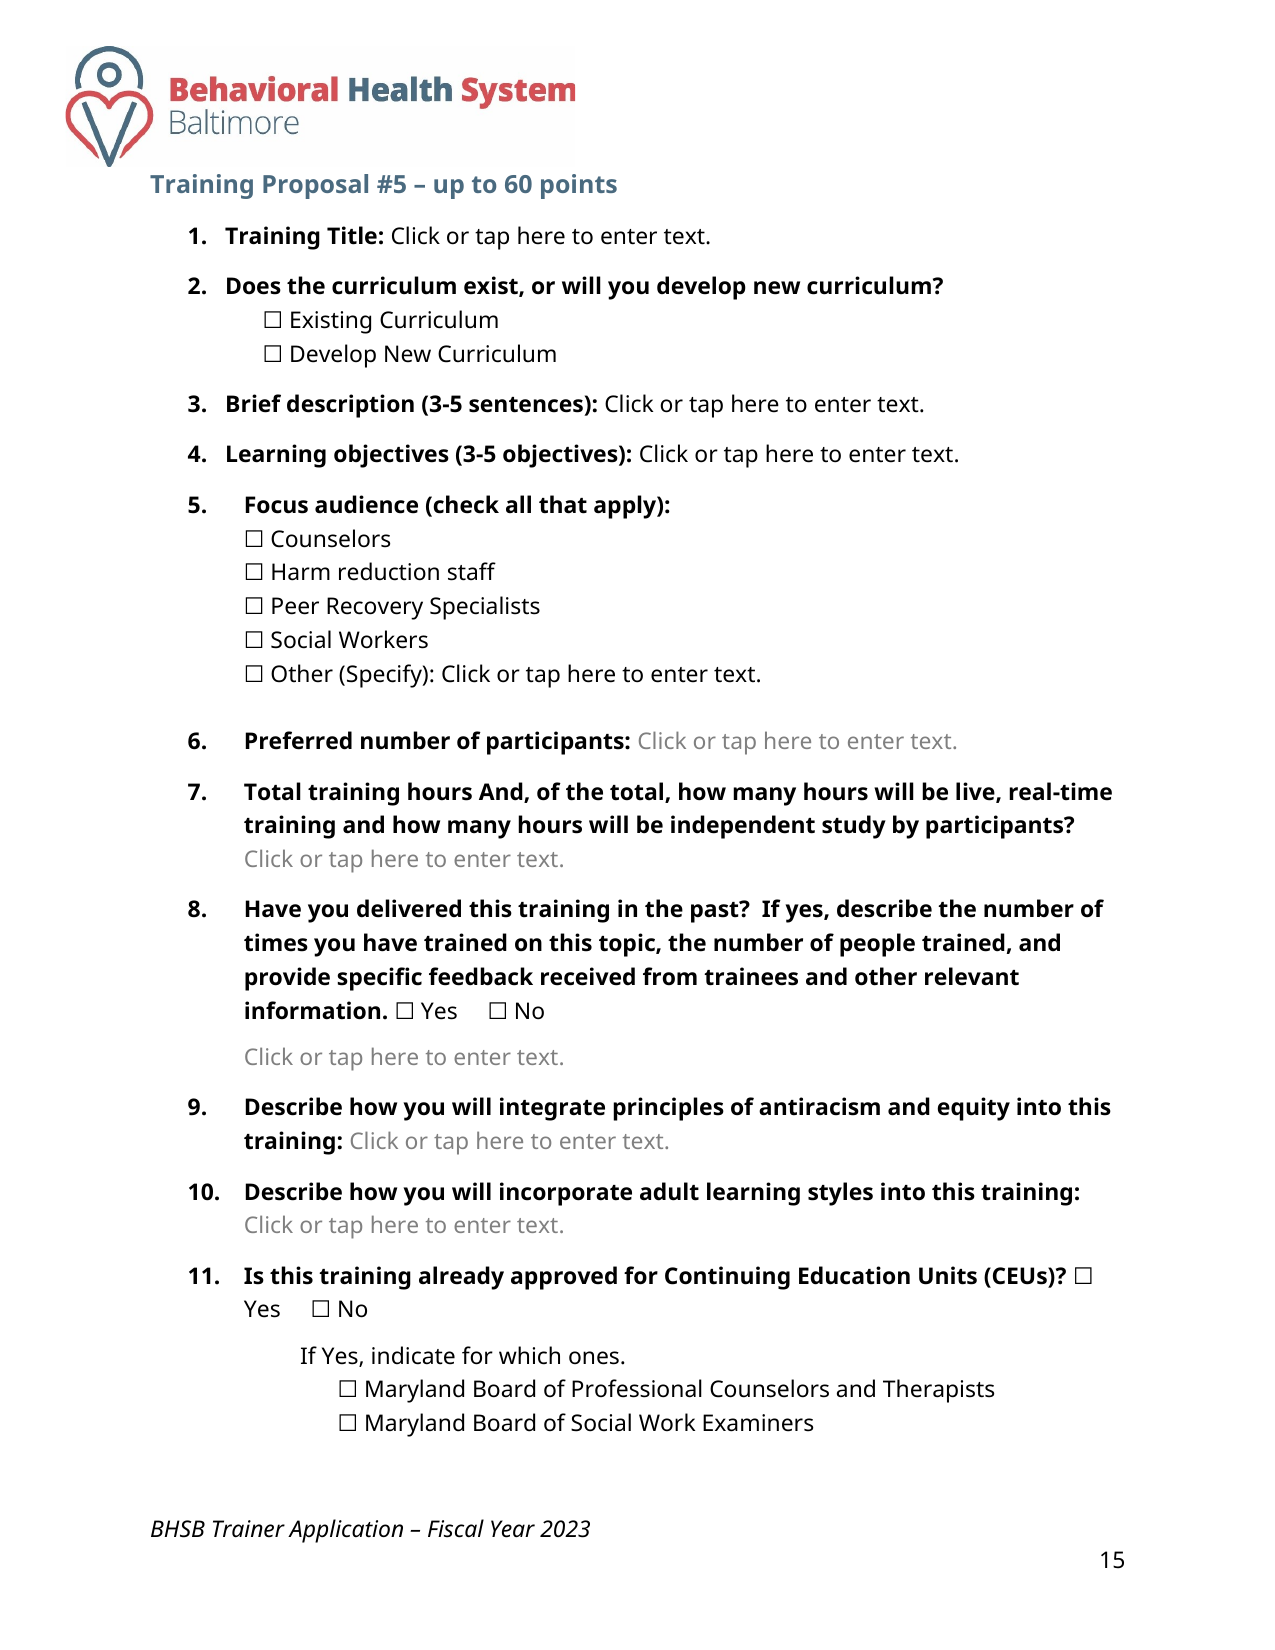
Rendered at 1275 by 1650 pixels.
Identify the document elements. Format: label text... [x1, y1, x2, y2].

list Training Title: [187, 220, 1125, 251]
list Total training hours And, of the total, how many hours will be live, real-time training and how many hours will be independent study by participants? [187, 776, 1125, 874]
list Have you delivered this training in the past? If yes, describe the number of times you have trained on this topic, the number of people trained, and provide specific feedback received from trainees and other relevant information. Yes No [187, 893, 1125, 1026]
list Describe how you will incorporate adult learning styles into this training: [187, 1176, 1125, 1241]
text Maryland Board of Social Work Examiners [337, 1407, 1125, 1438]
text Existing Curriculum [262, 304, 1125, 335]
text Peer Recovery Specialists [244, 590, 1125, 621]
text Other (Specify): [244, 658, 1125, 689]
text Counselors [244, 523, 1125, 554]
list Does the curriculum exist, or will you develop new curriculum? [187, 270, 1125, 301]
list Focus audience (check all that apply): [187, 489, 1125, 520]
list Learning objectives (3-5 objectives): [187, 438, 1125, 470]
text Develop New Curriculum [262, 338, 1125, 369]
text Harm reduction staff [244, 556, 1125, 588]
text Training Proposal #5 – up to 60 points [150, 166, 1125, 200]
text Maryland Board of Professional Counselors and Therapists [337, 1373, 1125, 1405]
list Is this training already approved for Continuing Education Units (CEUs)? Yes No [187, 1260, 1125, 1325]
picture [65, 46, 575, 167]
text If Yes, indicate for which ones. [300, 1340, 1125, 1371]
text Social Workers [244, 624, 1125, 655]
list Preferred number of participants: [187, 725, 1125, 756]
list Brief description (3-5 sentences): [187, 388, 1125, 419]
list Describe how you will integrate principles of antiracism and equity into this training: [187, 1091, 1125, 1156]
